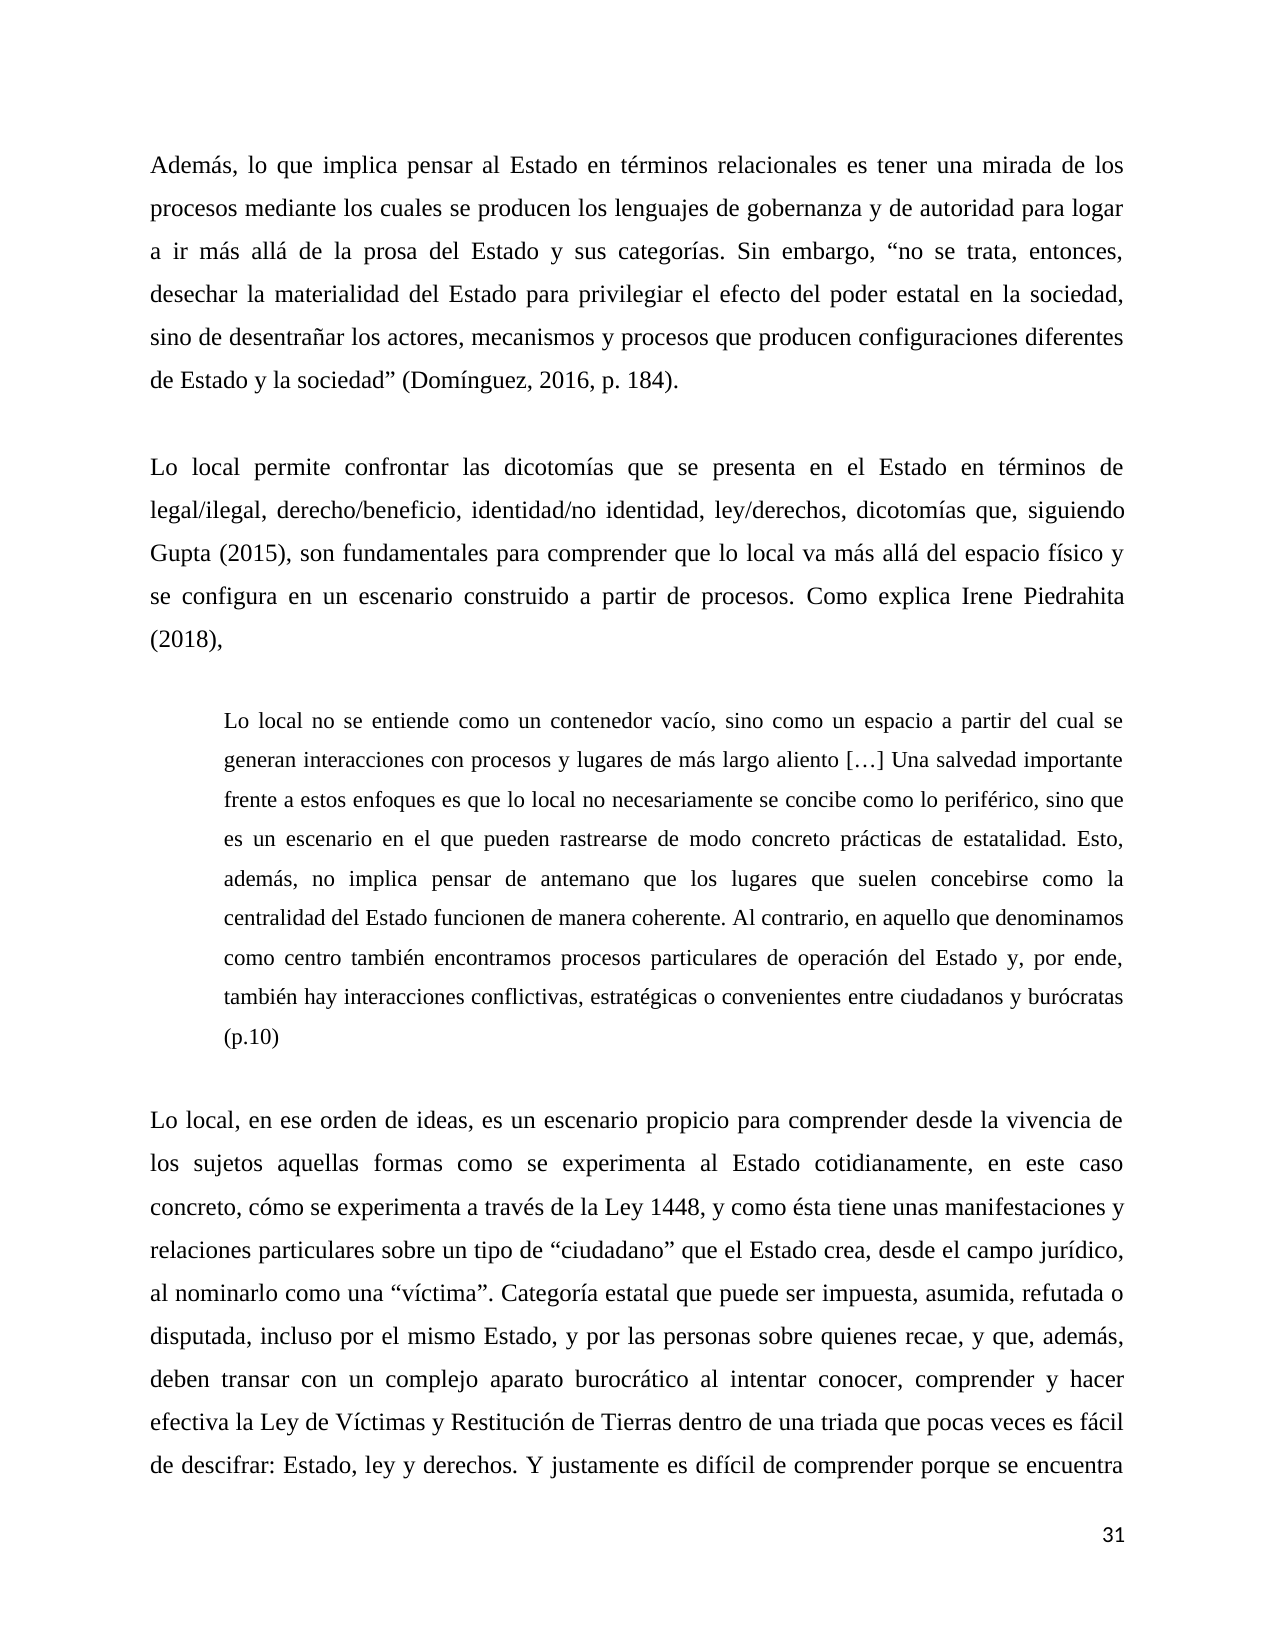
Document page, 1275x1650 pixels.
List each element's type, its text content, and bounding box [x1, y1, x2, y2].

text Lo local no se entiende como un contenedor vacío, sino como un espacio a partir del cual se generan interacciones con procesos y lugares de más largo aliento […] Una salvedad importante frente a estos enfoques es que lo local no necesariamente se concibe como lo periférico, sino que es un escenario en el que pueden rastrearse de modo concreto prácticas de estatalidad. Esto, además, no implica pensar de antemano que los lugares que suelen concebirse como la centralidad del Estado funcionen de manera coherente. Al contrario, en aquello que denominamos como centro también encontramos procesos particulares de operación del Estado y, por ende, también hay interacciones conflictivas, estratégicas o convenientes entre ciudadanos y burócratas (p.10) [224, 707, 1125, 1049]
text Además, lo que implica pensar al Estado en términos relacionales es tener una mirada de los procesos mediante los cuales se producen los lenguajes de gobernanza y de autoridad para logar a ir más allá de la prosa del Estado y sus categorías. Sin embargo, “no se trata, entonces, desechar la materialidad del Estado para privilegiar el efecto del poder estatal en la sociedad, sino de desentrañar los actores, mecanismos y procesos que producen configuraciones diferentes de Estado y la sociedad” (Domínguez, 2016, p. 184). [150, 150, 1125, 394]
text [150, 1105, 1125, 1479]
text Lo local permite confrontar las dicotomías que se presenta en el Estado en términos de legal/ilegal, derecho/beneficio, identidad/no identidad, ley/derechos, dicotomías que, siguiendo Gupta (2015), son fundamentales para comprender que lo local va más allá del espacio físico y se configura en un escenario construido a partir de procesos. Como explica Irene Piedrahita (2018), [150, 452, 1125, 653]
